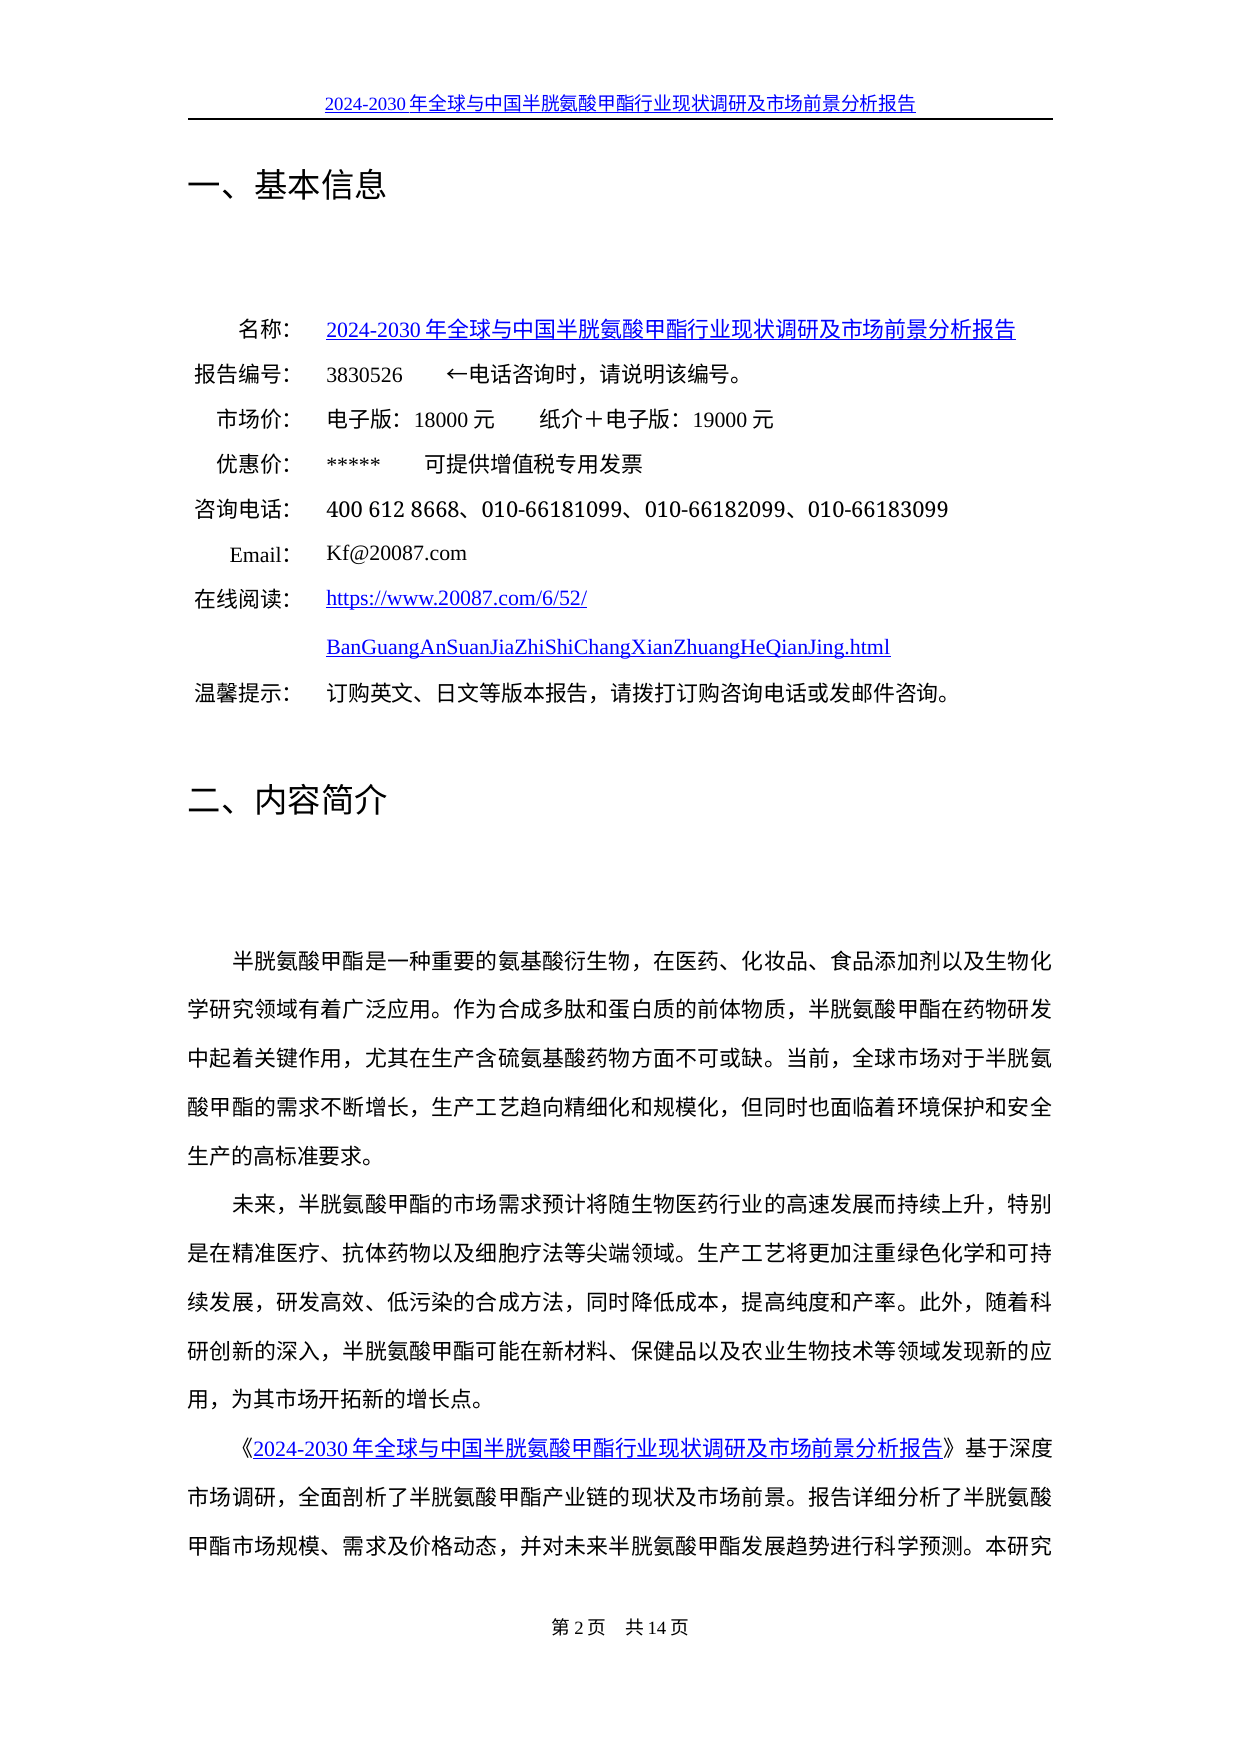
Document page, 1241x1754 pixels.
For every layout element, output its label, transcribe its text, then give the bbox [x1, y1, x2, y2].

table_cell Email： [167, 537, 315, 582]
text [187, 943, 1053, 1561]
table_cell 在线阅读： [167, 582, 315, 675]
table_cell 温馨提示： [167, 675, 315, 720]
table_cell 3830526 ←电话咨询时，请说明该编号。 [315, 357, 1073, 402]
table_header 名称： [167, 312, 315, 357]
table_header 2024-2030年全球与中国半胱氨酸甲酯行业现状调研及市场前景分析报告 [315, 312, 1073, 357]
table_cell 报告编号： [167, 357, 315, 402]
table_cell [315, 582, 1073, 675]
title 二、内容简介 [187, 766, 1053, 831]
title 一、基本信息 [187, 150, 1053, 215]
table_cell 咨询电话： [167, 492, 315, 537]
table_cell Kf@20087.com [315, 537, 1073, 582]
table_cell 优惠价： [167, 447, 315, 492]
table_cell 市场价： [167, 402, 315, 447]
table_cell 电子版：18000 元 纸介＋电子版：19000 元 [315, 402, 1073, 447]
table_cell 订购英文、日文等版本报告，请拨打订购咨询电话或发邮件咨询。 [315, 675, 1073, 720]
table_cell 400 612 8668、010-66181099、010-66182099、010-66183099 [315, 492, 1073, 537]
table_cell ***** 可提供增值税专用发票 [315, 447, 1073, 492]
